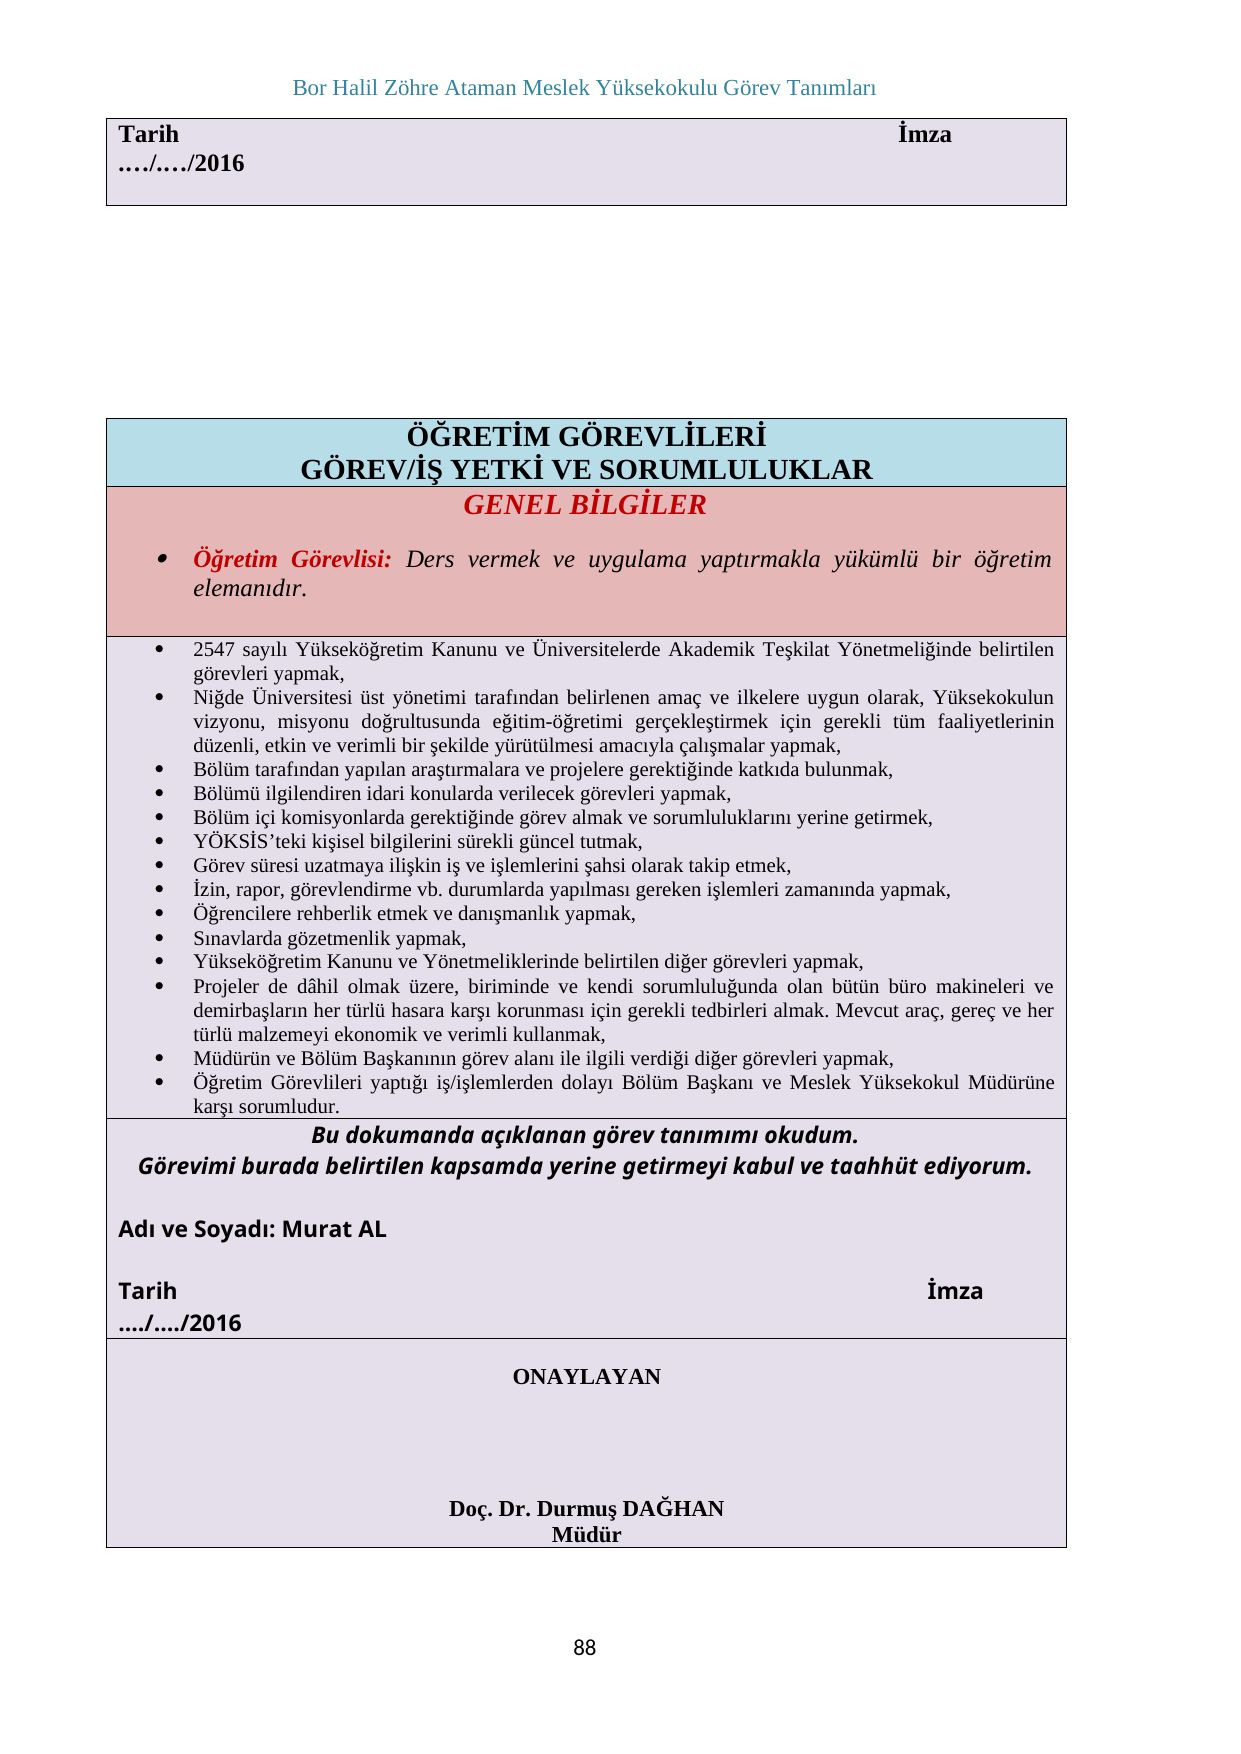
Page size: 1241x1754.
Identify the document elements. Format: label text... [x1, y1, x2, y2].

table_cell GENEL BİLGİLER Öğretim Görevlisi: Ders vermek ve uygulama yaptırmakla yükümlü bir öğretim elemanıdır. [107, 487, 1066, 636]
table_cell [107, 1339, 1066, 1547]
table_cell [107, 119, 1066, 205]
table_header ÖĞRETİM GÖREVLİLERİ GÖREV/İŞ YETKİ VE SORUMLULUKLAR [107, 419, 1066, 486]
table_cell Bu dokumanda açıklanan görev tanımımı okudum. Görevimi burada belirtilen kapsamda yerine getirmeyi kabul ve taahhüt ediyorum. Adı ve Soyadı: Murat AL Tarih İmza .…/.…/2016 [107, 1119, 1066, 1338]
table_cell 2547 sayılı Yükseköğretim Kanunu ve Üniversitelerde Akademik Teşkilat Yönetmeliğinde belirtilen görevleri yapmak, Niğde Üniversitesi üst yönetimi tarafından belirlenen amaç ve ilkelere uygun olarak, Yüksekokulun vizyonu, misyonu doğrultusunda eğitim-öğretimi gerçekleştirmek için gerekli tüm faaliyetlerinin düzenli, etkin ve verimli bir şekilde yürütülmesi amacıyla çalışmalar yapmak, Bölüm tarafından yapılan araştırmalara ve projelere gerektiğinde katkıda bulunmak, Bölümü ilgilendiren idari konularda verilecek görevleri yapmak, Bölüm içi komisyonlarda gerektiğinde görev almak ve sorumluluklarını yerine getirmek, YÖKSİS’teki kişisel bilgilerini sürekli güncel tutmak, Görev süresi uzatmaya ilişkin iş ve işlemlerini şahsi olarak takip etmek, İzin, rapor, görevlendirme vb. durumlarda yapılması gereken işlemleri zamanında yapmak, Öğrencilere rehberlik etmek ve danışmanlık yapmak, Sınavlarda gözetmenlik yapmak, Yükseköğretim Kanunu ve Yönetmeliklerinde belirtilen diğer görevleri yapmak, Projeler de dâhil olmak üzere, biriminde ve kendi sorumluluğunda olan bütün büro makineleri ve demirbaşların her türlü hasara karşı korunması için gerekli tedbirleri almak. Mevcut araç, gereç ve her türlü malzemeyi ekonomik ve verimli kullanmak, Müdürün ve Bölüm Başkanının görev alanı ile ilgili verdiği diğer görevleri yapmak, Öğretim Görevlileri yaptığı iş/işlemlerden dolayı Bölüm Başkanı ve Meslek Yüksekokul Müdürüne karşı sorumludur. [107, 637, 1066, 1118]
